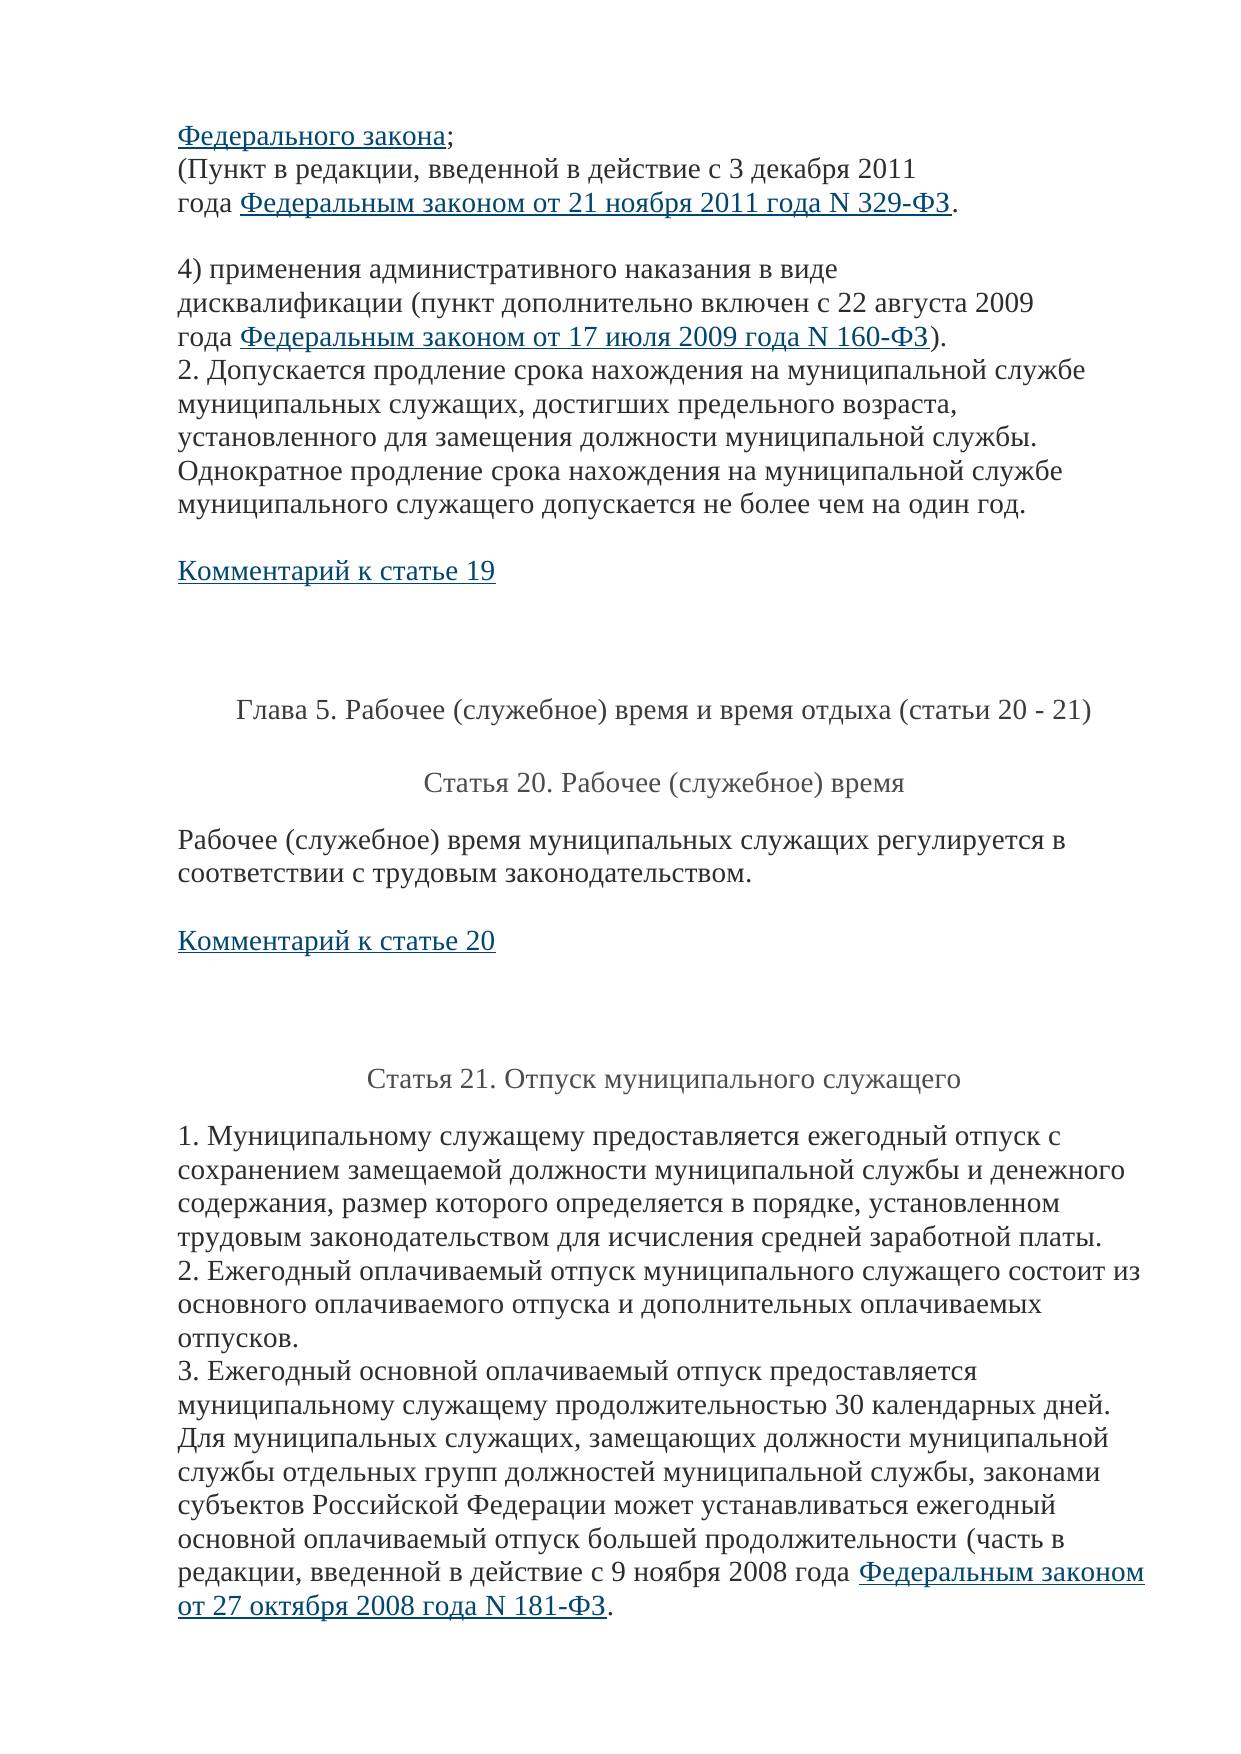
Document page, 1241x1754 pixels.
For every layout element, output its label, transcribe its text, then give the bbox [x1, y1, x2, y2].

text 1. Муниципальному служащему предоставляется ежегодный отпуск с сохранением замещаемой должности муниципальной службы и денежного содержания, размер которого определяется в порядке, установленном трудовым законодательством для исчисления средней заработной платы. [177, 1118, 1152, 1253]
text 3. Ежегодный основной оплачиваемый отпуск предоставляется муниципальному служащему продолжительностью 30 календарных дней. Для муниципальных служащих, замещающих должности муниципальной службы отдельных групп должностей муниципальной службы, законами субъектов Российской Федерации может устанавливаться ежегодный основной оплачиваемый отпуск большей продолжительности (часть в редакции, введенной в действие с 9 ноября 2008 года Федеральным законом от 27 октября 2008 года N 181-ФЗ. [177, 1353, 1152, 1622]
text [177, 118, 1152, 252]
text Статья 20. Рабочее (служебное) время [177, 765, 1152, 798]
text 4) применения административного наказания в виде дисквалификации (пункт дополнительно включен с 22 августа 2009 года Федеральным законом от 17 июля 2009 года N 160-ФЗ). [177, 252, 1152, 352]
text Глава 5. Рабочее (служебное) время и время отдыха (статьи 20 - 21) [177, 692, 1152, 726]
text Рабочее (служебное) время муниципальных служащих регулируется в соответствии с трудовым законодательством. Комментарий к статье 20 [177, 822, 1152, 1022]
text 2. Допускается продление срока нахождения на муниципальной службе муниципальных служащих, достигших предельного возраста, установленного для замещения должности муниципальной службы. Однократное продление срока нахождения на муниципальной службе муниципального служащего допускается не более чем на один год. Комментарий к статье 19 [177, 352, 1152, 653]
text 2. Ежегодный оплачиваемый отпуск муниципального служащего состоит из основного оплачиваемого отпуска и дополнительных оплачиваемых отпусков. [177, 1253, 1152, 1353]
text Статья 21. Отпуск муниципального служащего [177, 1062, 1152, 1095]
